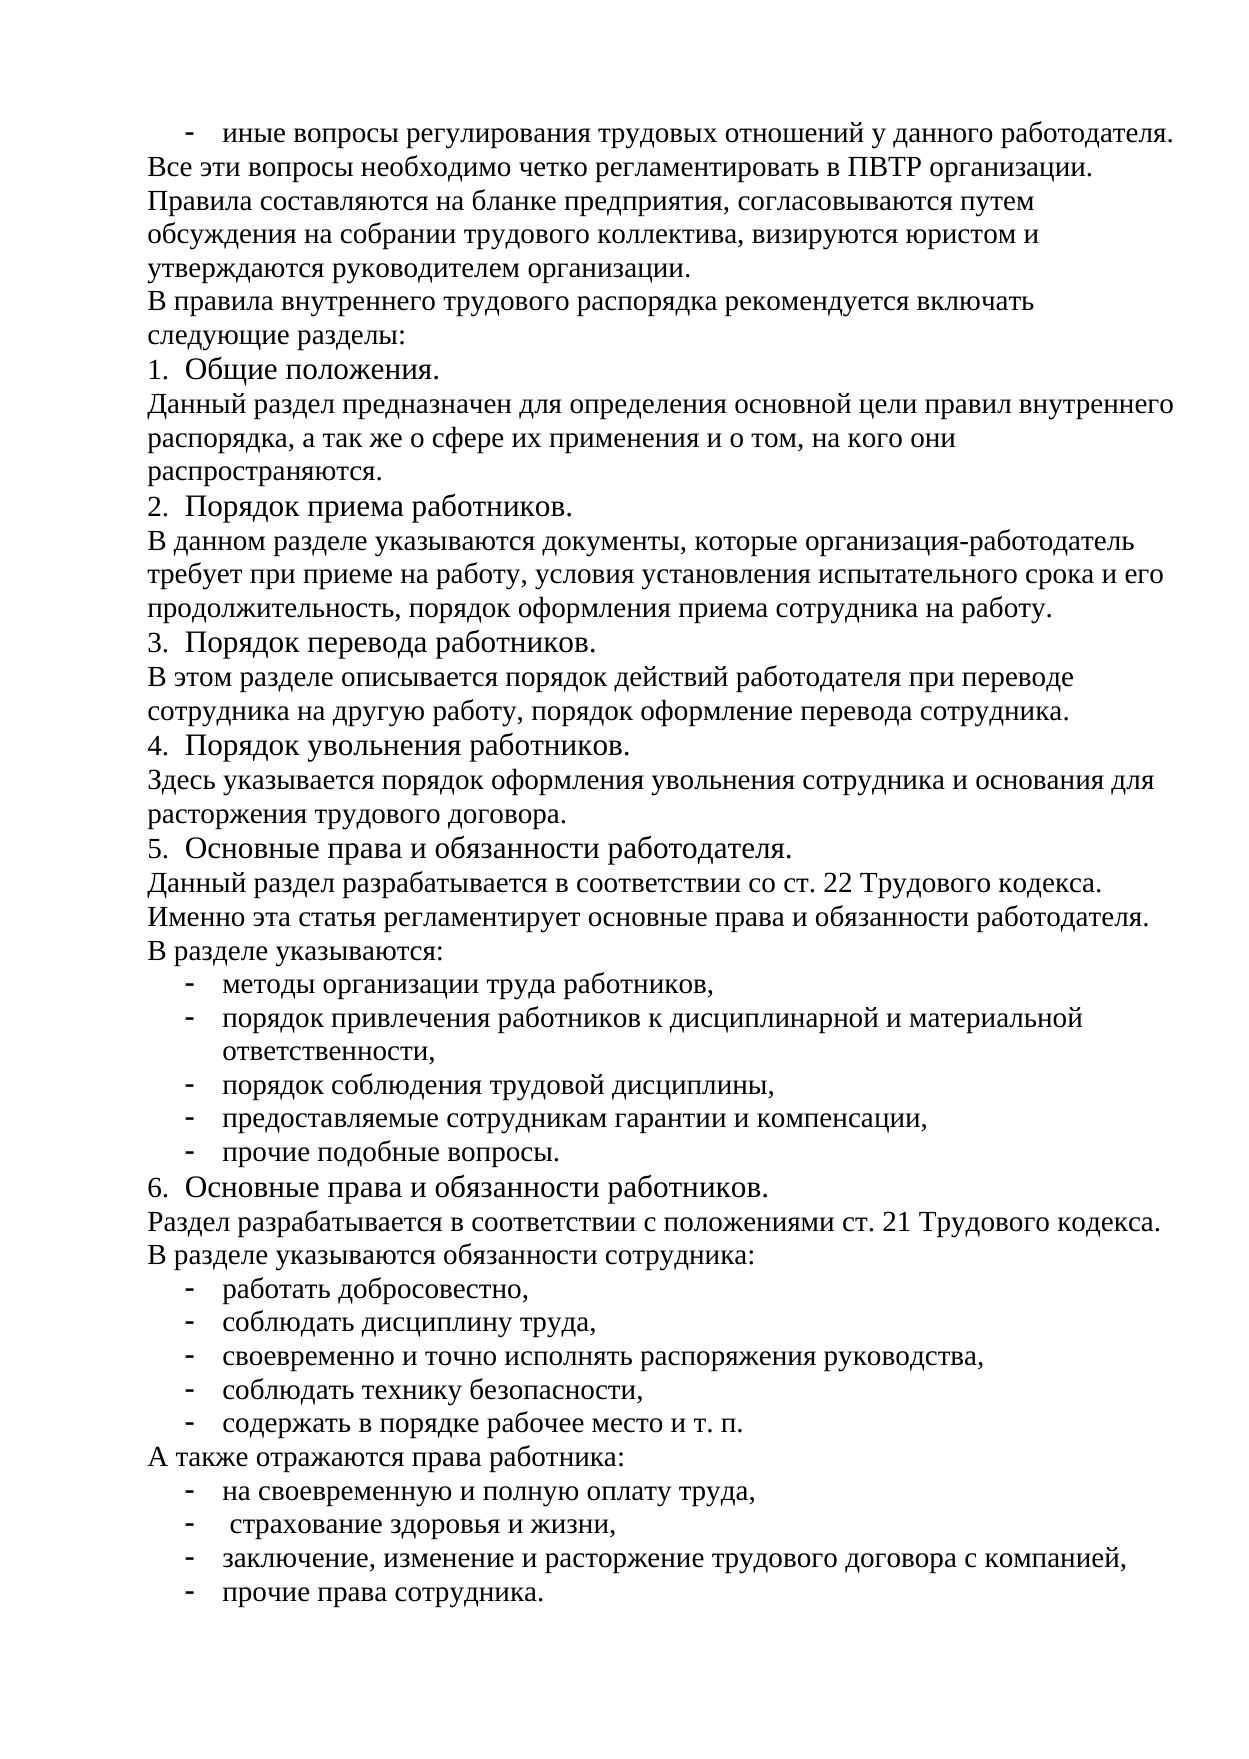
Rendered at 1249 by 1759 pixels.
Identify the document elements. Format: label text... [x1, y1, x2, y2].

list предоставляемые сотрудникам гарантии и компенсации, [184, 1101, 1176, 1134]
list порядок привлечения работников к дисциплинарной и материальной ответственности, [184, 1000, 1176, 1067]
text Здесь указывается порядок оформления увольнения сотрудника и основания для расторжения трудового договора. [147, 762, 1176, 829]
list своевременно и точно исполнять распоряжения руководства, [184, 1338, 1176, 1372]
text Данный раздел предназначен для определения основной цели правил внутреннего распорядка, а так же о сфере их применения и о том, на кого они распространяются. [147, 386, 1176, 487]
list заключение, изменение и расторжение трудового договора с компанией, [184, 1540, 1176, 1574]
list Порядок перевода работников. [147, 623, 1176, 659]
text В правила внутреннего трудового распорядка рекомендуется включать следующие разделы: [147, 283, 1176, 350]
list содержать в порядке рабочее место и т. п. [184, 1406, 1176, 1439]
list на своевременную и полную оплату труда, [184, 1473, 1176, 1506]
text В разделе указываются обязанности сотрудника: [147, 1237, 1176, 1271]
text В этом разделе описывается порядок действий работодателя при переводе сотрудника на другую работу, порядок оформление перевода сотрудника. [147, 659, 1176, 727]
list работать добросовестно, [184, 1271, 1176, 1304]
list страхование здоровья и жизни, [184, 1506, 1176, 1540]
text В данном разделе указываются документы, которые организация-работодатель требует при приеме на работу, условия установления испытательного срока и его продолжительность, порядок оформления приема сотрудника на работу. [147, 523, 1176, 623]
list Основные права и обязанности работников. [147, 1168, 1176, 1204]
list Общие положения. [147, 350, 1176, 386]
list порядок соблюдения трудовой дисциплины, [184, 1067, 1176, 1101]
list соблюдать дисциплину труда, [184, 1304, 1176, 1338]
list методы организации труда работников, [184, 966, 1176, 1000]
list прочие подобные вопросы. [184, 1134, 1176, 1168]
list Порядок увольнения работников. [147, 727, 1176, 762]
list иные вопросы регулирования трудовых отношений у данного работодателя. [184, 116, 1176, 149]
list Основные права и обязанности работодателя. [147, 829, 1176, 866]
list прочие права сотрудника. [184, 1574, 1176, 1607]
text Все эти вопросы необходимо четко регламентировать в ПВТР организации. Правила составляются на бланке предприятия, согласовываются путем обсуждения на собрании трудового коллектива, визируются юристом и утверждаются руководителем организации. [147, 149, 1176, 283]
list Порядок приема работников. [147, 487, 1176, 523]
text А также отражаются права работника: [147, 1439, 1176, 1473]
list соблюдать технику безопасности, [184, 1372, 1176, 1406]
text Данный раздел разрабатывается в соответствии со ст. 22 Трудового кодекса. Именно эта статья регламентирует основные права и обязанности работодателя. В разделе указываются: [147, 866, 1176, 966]
text Раздел разрабатывается в соответствии с положениями ст. 21 Трудового кодекса. [147, 1204, 1176, 1237]
